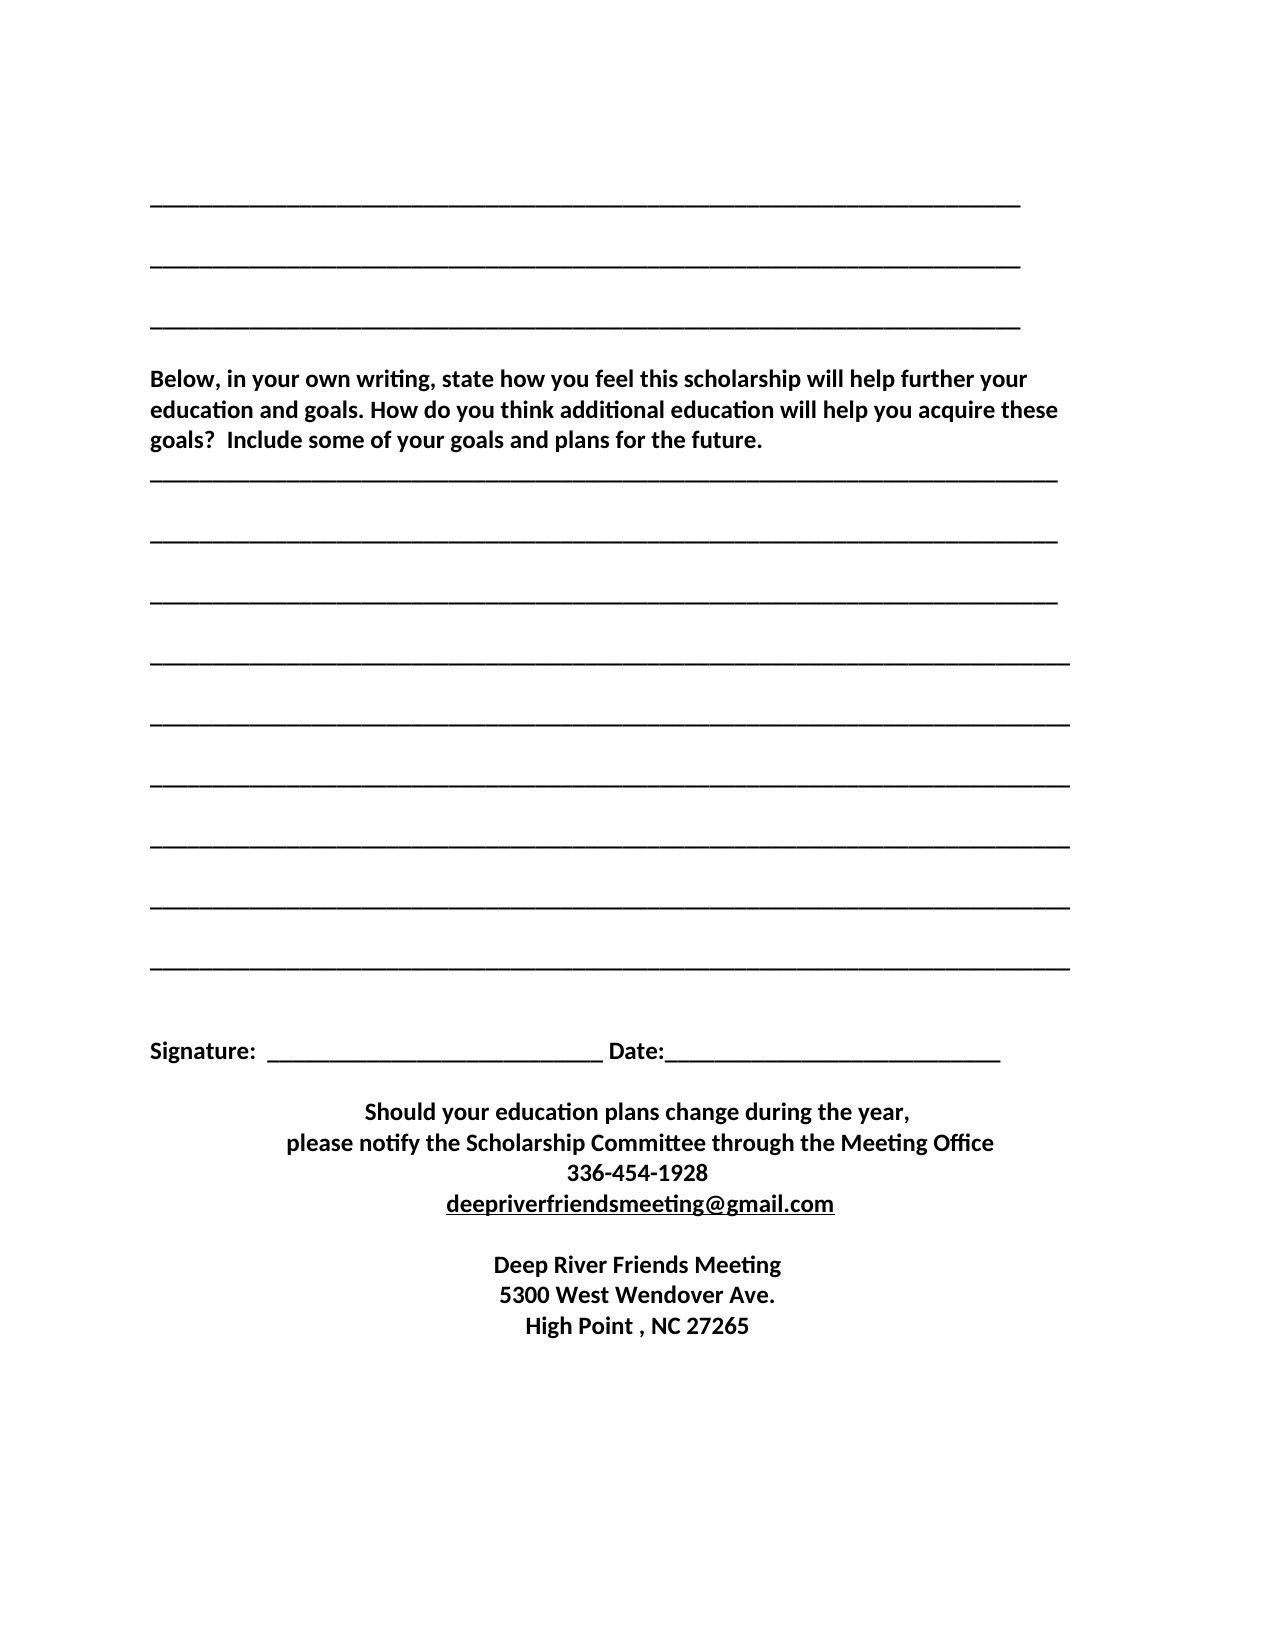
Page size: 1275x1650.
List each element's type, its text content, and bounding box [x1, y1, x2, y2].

text __________________________________________________________________________ [150, 638, 1125, 669]
text 5300 West Wendover Ave. [150, 1279, 1125, 1310]
text __________________________________________________________________________ [150, 943, 1125, 974]
text __________________________________________________________________________ [150, 760, 1125, 791]
text Deep River Friends Meeting [150, 1249, 1125, 1279]
text _________________________________________________________________________ [150, 577, 1125, 608]
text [150, 181, 1125, 211]
text _________________________________________________________________________ [150, 455, 1125, 486]
text 336-454-1928 [150, 1157, 1125, 1188]
text please notify the Scholarship Committee through the Meeting Office [150, 1127, 1125, 1157]
text Below, in your own writing, state how you feel this scholarship will help further your education and goals. How do you think additional education will help you acquire these goals? Include some of your goals and plans for the future. [150, 364, 1125, 455]
text Should your education plans change during the year, [150, 1096, 1125, 1127]
text __________________________________________________________________________ [150, 821, 1125, 852]
text __________________________________________________________________________ [150, 882, 1125, 913]
text __________________________________________________________________________ [150, 699, 1125, 730]
text _________________________________________________________________________ [150, 516, 1125, 547]
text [150, 303, 1125, 333]
text deepriverfriendsmeeting@gmail.com [150, 1188, 1125, 1218]
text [150, 242, 1125, 272]
text Signature: ___________________________ Date:___________________________ [150, 1035, 1125, 1066]
text High Point , NC 27265 [150, 1310, 1125, 1340]
